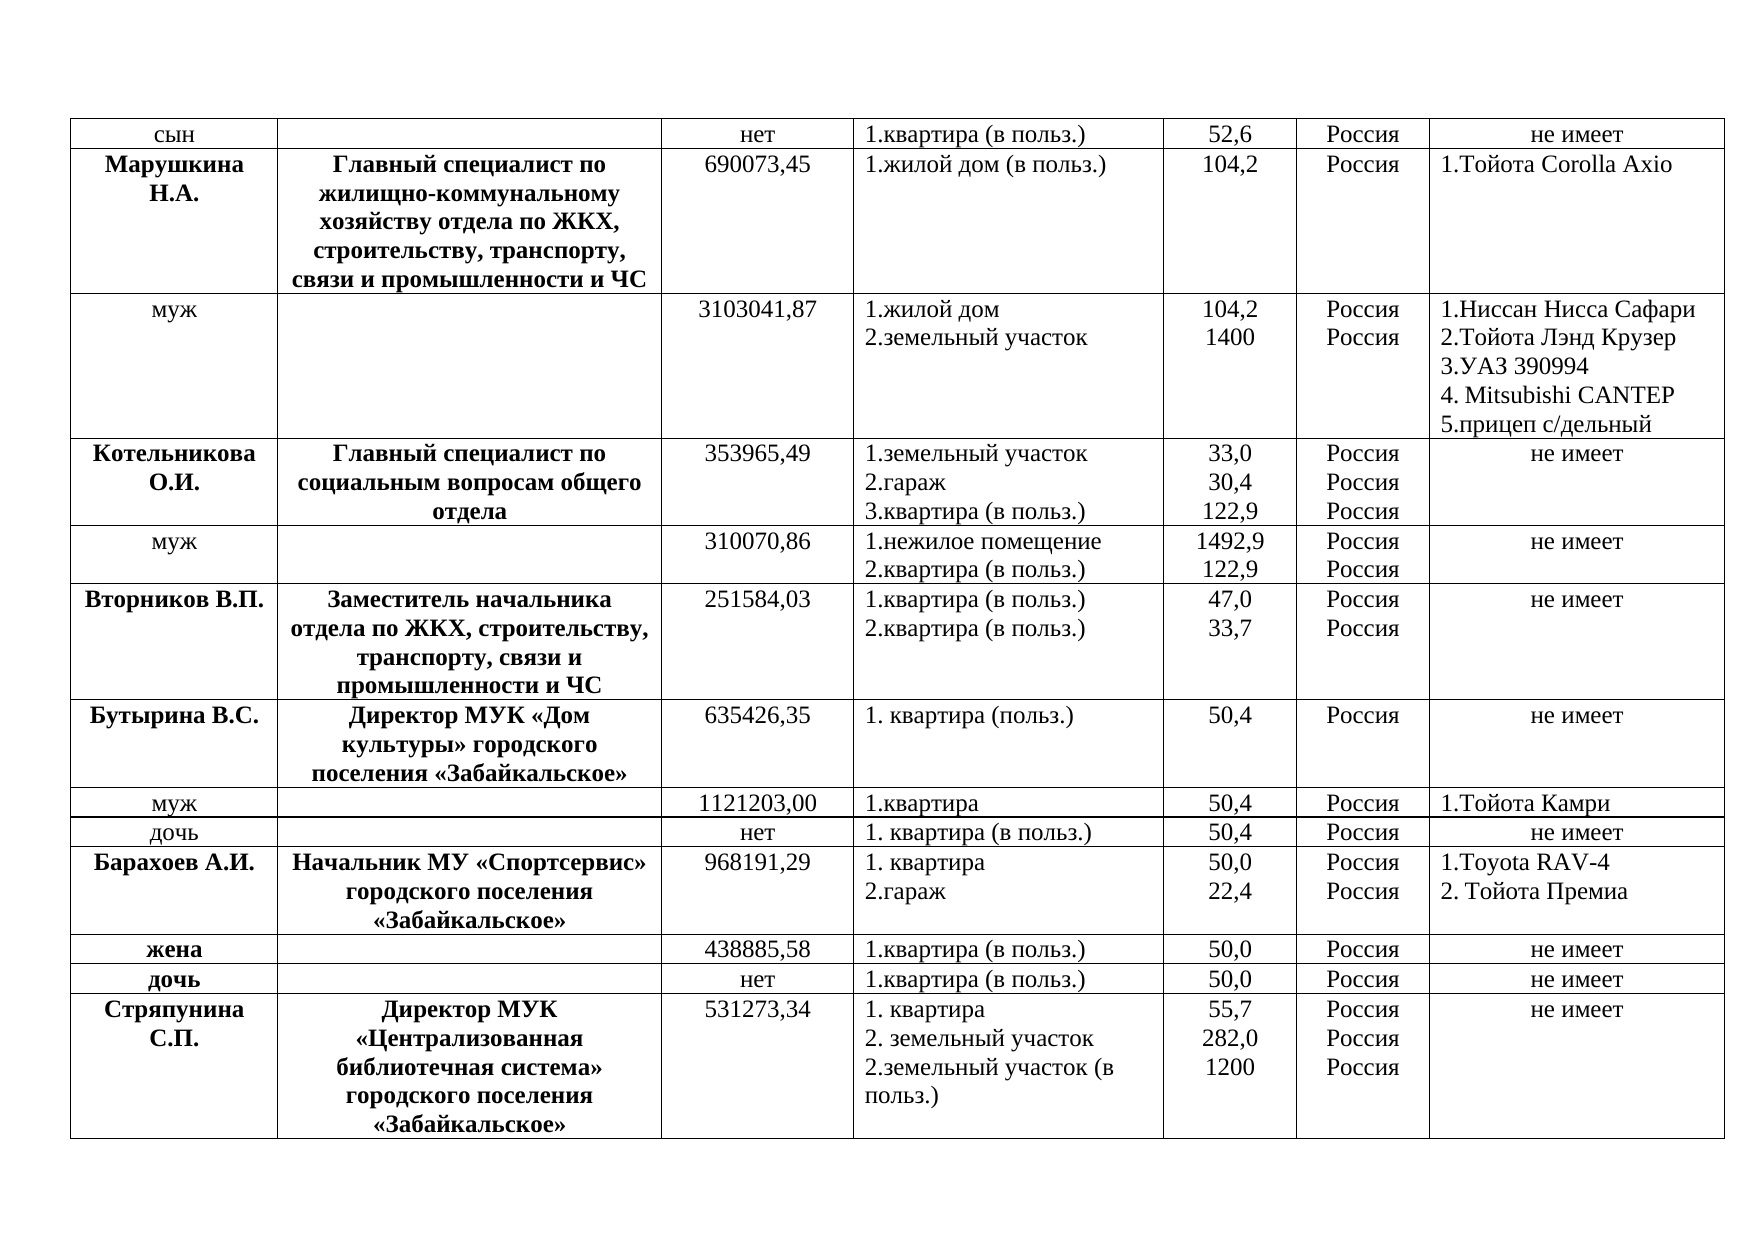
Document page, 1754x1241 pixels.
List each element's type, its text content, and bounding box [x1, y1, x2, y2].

table_cell не имеет [1430, 935, 1724, 963]
table_cell Бутырина В.С. [71, 700, 277, 787]
table_cell 52,6 [1164, 119, 1296, 148]
table_cell Марушкина Н.А. [71, 149, 277, 293]
table_cell 50,0 22,4 [1164, 847, 1296, 933]
table_cell Россия Россия [1297, 526, 1429, 583]
table_cell 50,4 [1164, 818, 1296, 846]
table_cell не имеет [1430, 119, 1724, 148]
table_cell Россия Россия [1297, 294, 1429, 437]
table_cell муж [71, 526, 277, 583]
table_cell нет [662, 818, 853, 846]
table_cell дочь [71, 964, 277, 993]
table_cell Россия Россия Россия [1297, 994, 1429, 1138]
table_cell не имеет [1430, 439, 1724, 525]
table_cell Россия [1297, 149, 1429, 293]
table_cell 531273,34 [662, 994, 853, 1138]
table_cell 1.жилой дом (в польз.) [854, 149, 1163, 293]
table_cell 1.нежилое помещение 2.квартира (в польз.) [854, 526, 1163, 583]
table_cell 1.земельный участок 2.гараж 3.квартира (в польз.) [854, 439, 1163, 525]
table_cell 1.Ниссан Нисса Сафари 2.Тойота Лэнд Крузер 3.УАЗ 390994 4. Mitsubishi CANTEP 5.прицеп с/дельный [1430, 294, 1724, 437]
table_cell 310070,86 [662, 526, 853, 583]
table_cell 50,4 [1164, 788, 1296, 816]
table_cell Россия [1297, 818, 1429, 846]
table_cell 50,0 [1164, 964, 1296, 993]
table_cell [278, 294, 661, 437]
table_cell дочь [71, 818, 277, 846]
table_cell нет [662, 964, 853, 993]
table_cell не имеет [1430, 994, 1724, 1138]
table_cell 1. квартира (в польз.) [854, 818, 1163, 846]
table_cell не имеет [1430, 964, 1724, 993]
table_cell 1.квартира (в польз.) [854, 935, 1163, 963]
table_cell 1. квартира (польз.) [854, 700, 1163, 787]
table_cell Директор МУК «Дом культуры» городского поселения «Забайкальское» [278, 700, 661, 787]
table_cell не имеет [1430, 526, 1724, 583]
table_cell Россия [1297, 700, 1429, 787]
table_cell не имеет [1430, 700, 1724, 787]
table_cell [278, 526, 661, 583]
table_cell [278, 935, 661, 963]
table_cell не имеет [1430, 584, 1724, 699]
table_cell Вторников В.П. [71, 584, 277, 699]
table_cell сын [71, 119, 277, 148]
table_cell 1.квартира (в польз.) [854, 119, 1163, 148]
table_cell Директор МУК «Централизованная библиотечная система» городского поселения «Забайкальское» [278, 994, 661, 1138]
table_cell 104,2 [1164, 149, 1296, 293]
table_cell [278, 119, 661, 148]
table_cell Россия Россия [1297, 847, 1429, 933]
table_cell 104,2 1400 [1164, 294, 1296, 437]
table_cell жена [71, 935, 277, 963]
table_cell Стряпунина С.П. [71, 994, 277, 1138]
table_cell 1121203,00 [662, 788, 853, 816]
table_cell 1. квартира 2. земельный участок 2.земельный участок (в польз.) [854, 994, 1163, 1138]
table_cell Барахоев А.И. [71, 847, 277, 933]
table_cell 690073,45 [662, 149, 853, 293]
table_cell [278, 964, 661, 993]
table_cell 33,0 30,4 122,9 [1164, 439, 1296, 525]
table_cell Россия [1297, 788, 1429, 816]
table_cell Россия [1297, 935, 1429, 963]
table_cell Заместитель начальника отдела по ЖКХ, строительству, транспорту, связи и промышленности и ЧС [278, 584, 661, 699]
table_cell Россия Россия Россия [1297, 439, 1429, 525]
table_cell муж [71, 294, 277, 437]
table_cell 1.квартира (в польз.) 2.квартира (в польз.) [854, 584, 1163, 699]
table_cell 635426,35 [662, 700, 853, 787]
table_cell 50,4 [1164, 700, 1296, 787]
table_cell [278, 818, 661, 846]
table_cell 251584,03 [662, 584, 853, 699]
table_cell Россия [1297, 964, 1429, 993]
table_cell 50,0 [1164, 935, 1296, 963]
table_cell Россия [1297, 119, 1429, 148]
table_cell нет [662, 119, 853, 148]
table_cell 1.квартира (в польз.) [854, 964, 1163, 993]
table_cell Главный специалист по жилищно-коммунальному хозяйству отдела по ЖКХ, строительству, транспорту, связи и промышленности и ЧС [278, 149, 661, 293]
table_cell Начальник МУ «Спортсервис» городского поселения «Забайкальское» [278, 847, 661, 933]
table_cell 438885,58 [662, 935, 853, 963]
table_cell 1.квартира [854, 788, 1163, 816]
table_cell не имеет [1430, 818, 1724, 846]
table_cell 55,7 282,0 1200 [1164, 994, 1296, 1138]
table_cell 3103041,87 [662, 294, 853, 437]
table_cell 1.Toyota RAV-4 2. Тойота Премиа [1430, 847, 1724, 933]
table_cell Котельникова О.И. [71, 439, 277, 525]
table_cell Россия Россия [1297, 584, 1429, 699]
table_cell 1.жилой дом 2.земельный участок [854, 294, 1163, 437]
table_cell Главный специалист по социальным вопросам общего отдела [278, 439, 661, 525]
table_cell 968191,29 [662, 847, 853, 933]
table_cell 1.Тойота Corolla Axio [1430, 149, 1724, 293]
table_cell 1.Тойота Камри [1430, 788, 1724, 816]
table_cell 47,0 33,7 [1164, 584, 1296, 699]
table_cell 1. квартира 2.гараж [854, 847, 1163, 933]
table_cell муж [71, 788, 277, 816]
table_cell 353965,49 [662, 439, 853, 525]
table_cell 1492,9 122,9 [1164, 526, 1296, 583]
table_cell [278, 788, 661, 816]
